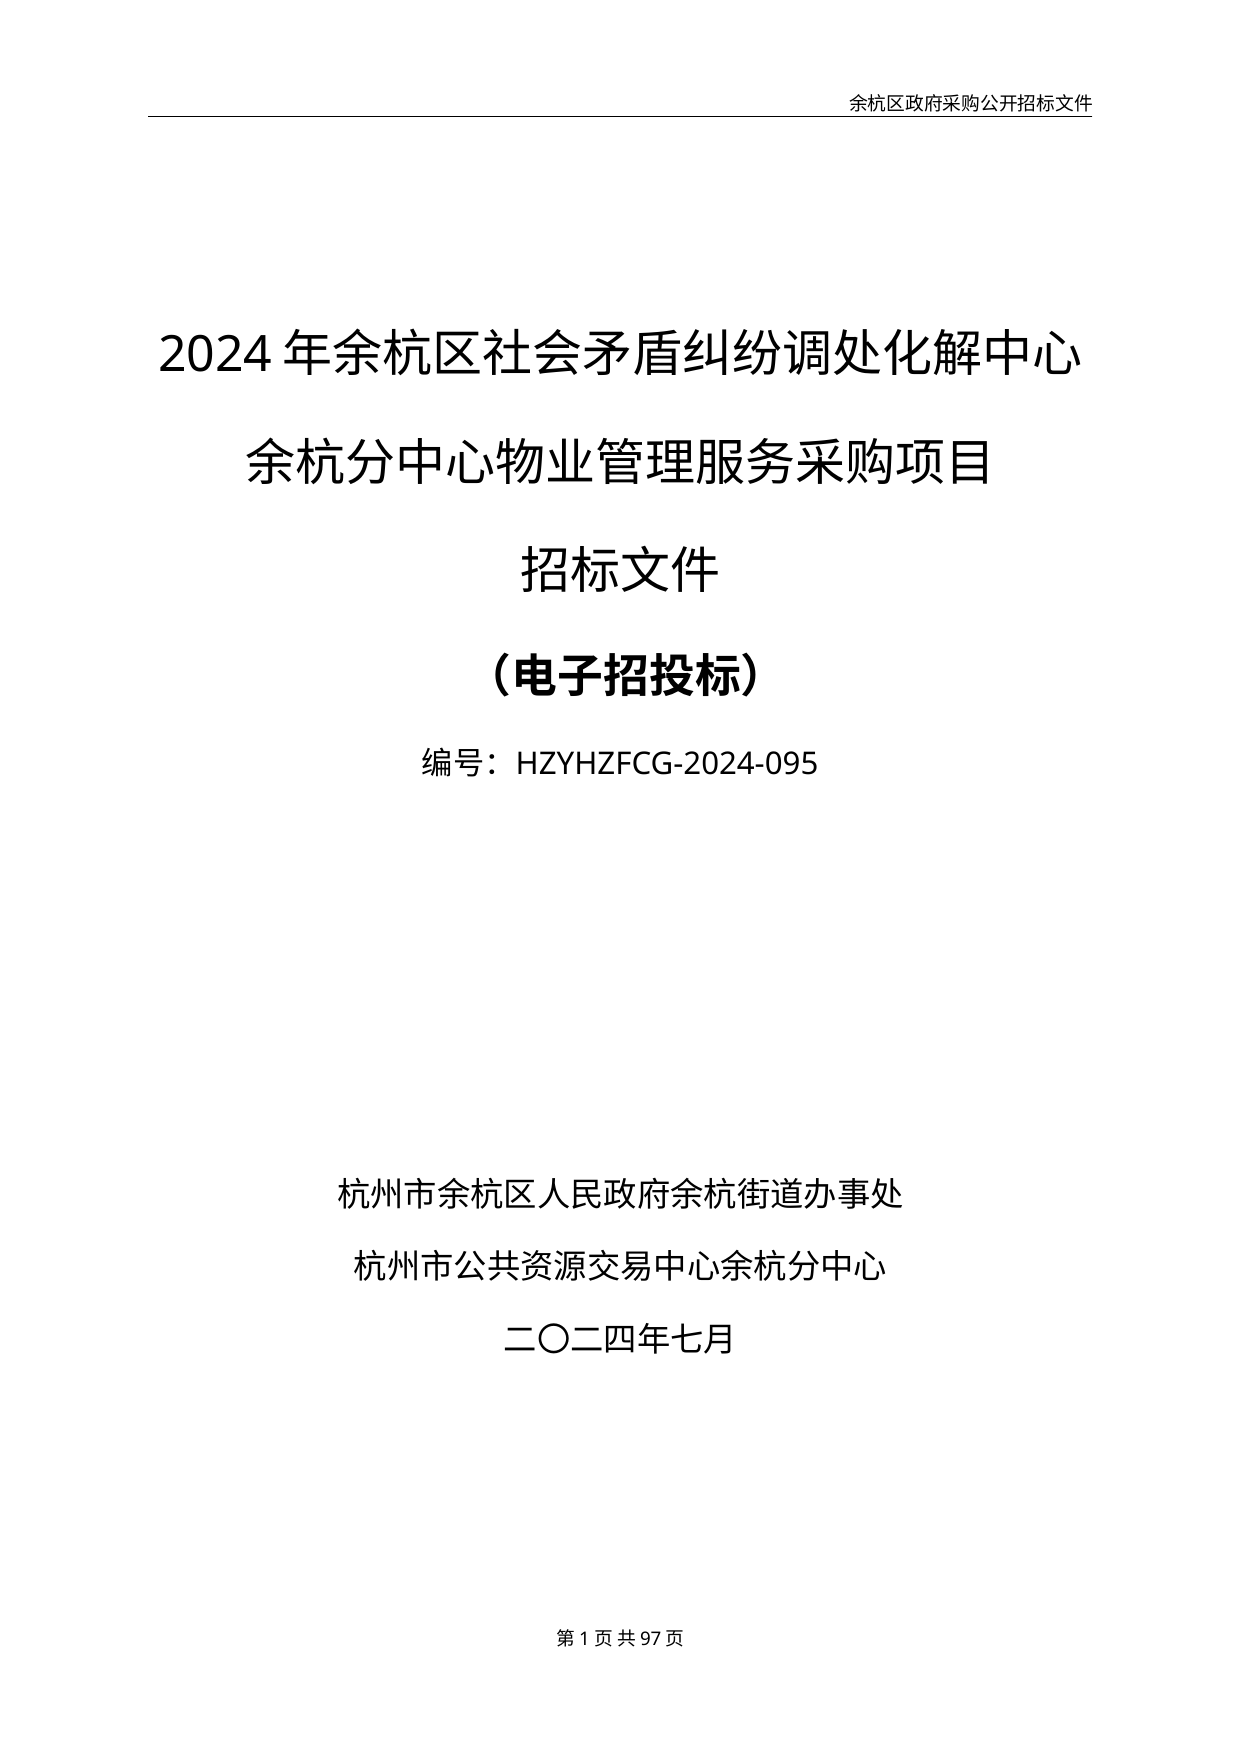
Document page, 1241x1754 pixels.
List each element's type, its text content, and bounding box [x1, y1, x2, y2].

text 二〇二四年七月 [148, 1312, 1092, 1361]
text （电子招投标） [148, 639, 1092, 705]
text 招标文件 [148, 530, 1092, 603]
text 2024年余杭区社会矛盾纠纷调处化解中心余杭分中心物业管理服务采购项目 [148, 313, 1092, 494]
text 杭州市余杭区人民政府余杭街道办事处 [148, 1168, 1092, 1216]
text 杭州市公共资源交易中心余杭分中心 [148, 1240, 1092, 1288]
text 编号：HZYHZFCG-2024-095 [148, 738, 1092, 784]
